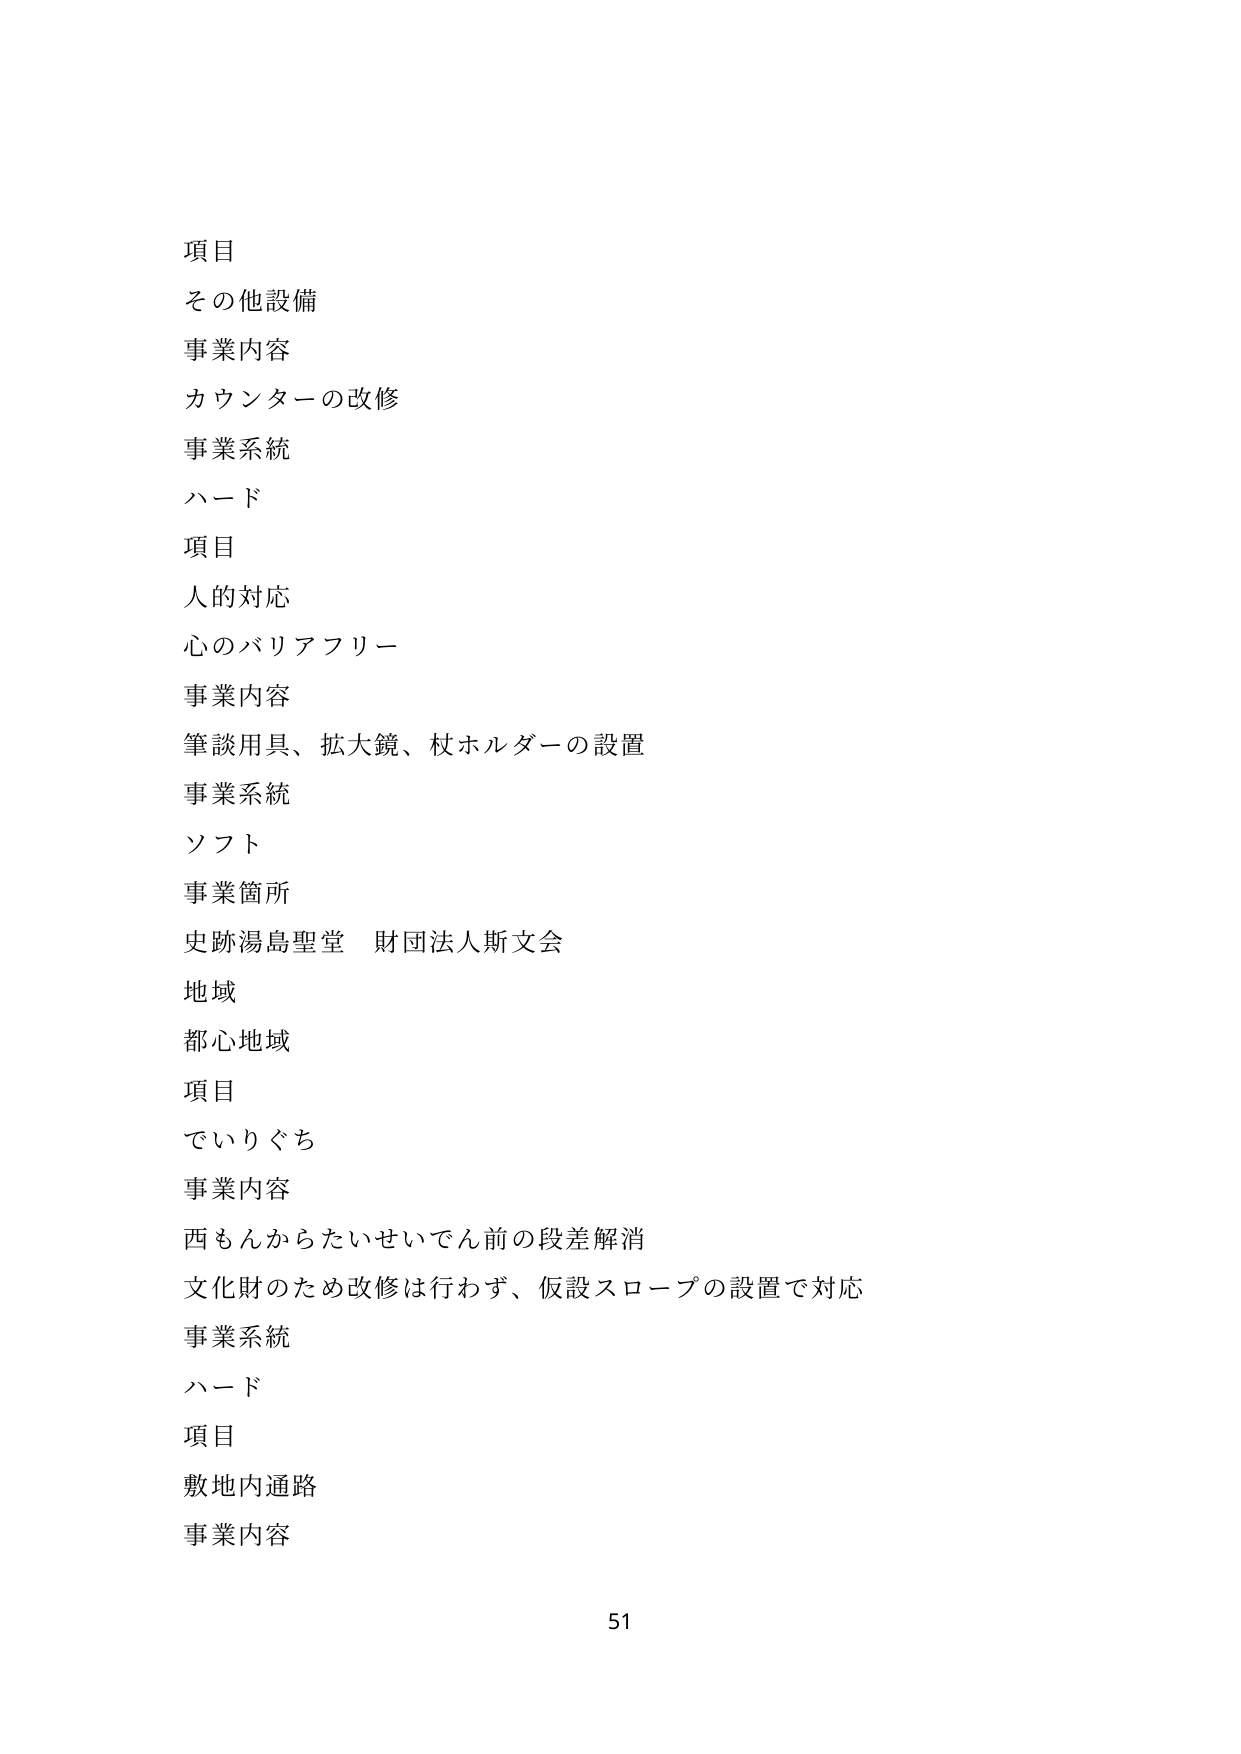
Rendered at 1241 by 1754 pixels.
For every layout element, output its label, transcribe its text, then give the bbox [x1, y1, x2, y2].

text 項目 [183, 225, 1057, 274]
text 都心地域 [183, 1015, 1057, 1064]
text その他設備 [183, 274, 1057, 324]
text ソフト [183, 818, 1057, 867]
text 事業内容 [183, 669, 1057, 719]
text 事業箇所 [183, 867, 1057, 916]
text 心のバリアフリー [183, 620, 1057, 669]
text 事業系統 [183, 1311, 1057, 1361]
text 地域 [183, 966, 1057, 1015]
text 事業内容 [183, 1509, 1057, 1558]
text 敷地内通路 [183, 1459, 1057, 1509]
text 事業内容 [183, 1163, 1057, 1213]
text 西もんからたいせいでん前の段差解消 [183, 1213, 1057, 1262]
text 事業系統 [183, 423, 1057, 472]
text カウンターの改修 [183, 373, 1057, 423]
text 人的対応 [183, 571, 1057, 620]
text 事業系統 [183, 768, 1057, 818]
text 項目 [183, 1064, 1057, 1114]
text 文化財のため改修は行わず、仮設スロープの設置で対応 [183, 1262, 1057, 1311]
text でいりぐち [183, 1114, 1057, 1163]
text ハード [183, 472, 1057, 521]
text 事業内容 [183, 324, 1057, 373]
text 史跡湯島聖堂 財団法人斯文会 [183, 916, 1057, 966]
text 項目 [183, 521, 1057, 571]
text 筆談用具、拡大鏡、杖ホルダーの設置 [183, 719, 1057, 768]
text 項目 [183, 1410, 1057, 1459]
text ハード [183, 1361, 1057, 1410]
